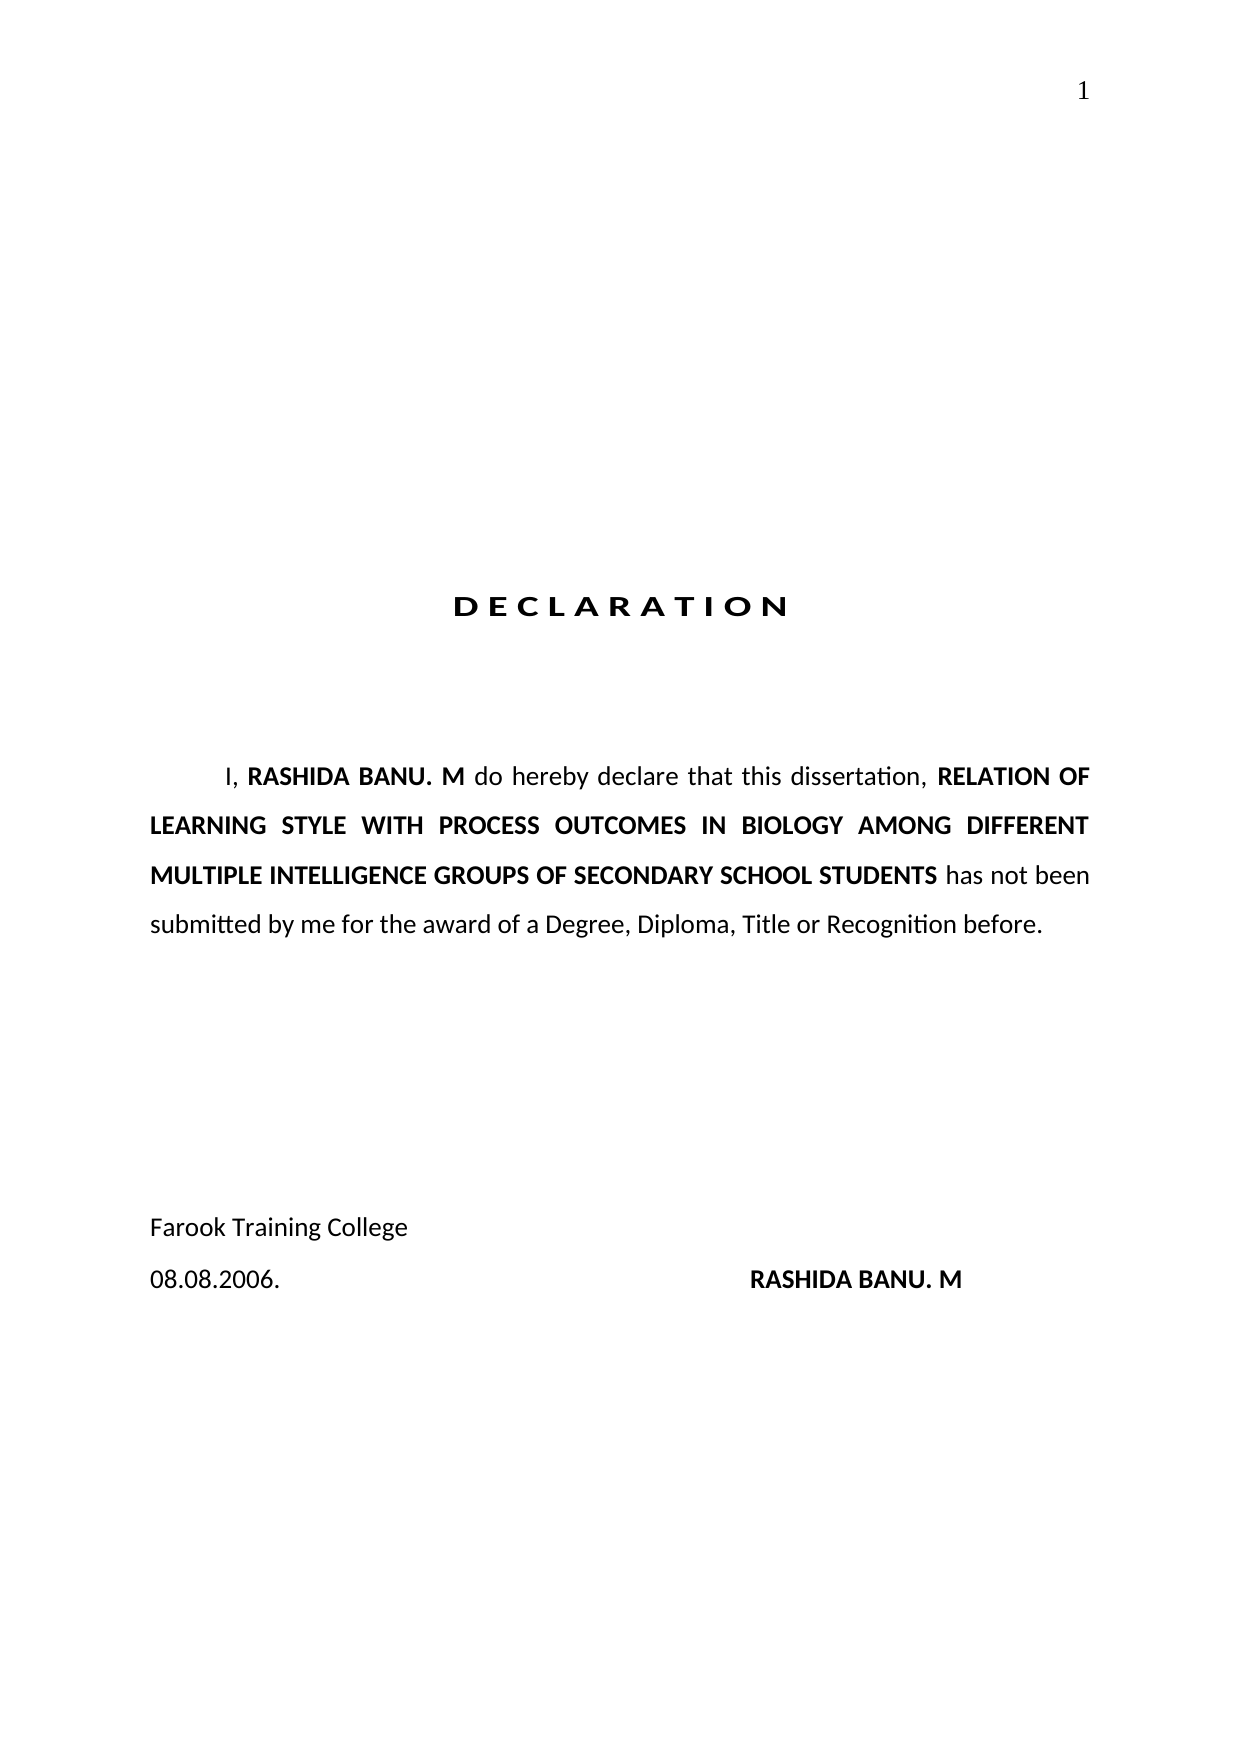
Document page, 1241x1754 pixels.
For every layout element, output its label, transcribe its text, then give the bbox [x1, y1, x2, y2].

text I, RASHIDA BANU. M do hereby declare that this dissertation, RELATION OF LEARNING STYLE WITH PROCESS OUTCOMES IN BIOLOGY AMONG DIFFERENT MULTIPLE INTELLIGENCE GROUPS OF SECONDARY SCHOOL STUDENTS has not been submitted by me for the award of a Degree, Diploma, Title or Recognition before. [150, 759, 1090, 940]
text Farook Training College [150, 1210, 1090, 1243]
text 08.08.2006. RASHIDA BANU. M [150, 1263, 1090, 1296]
text D E C L A R A T I O N [150, 588, 1090, 624]
